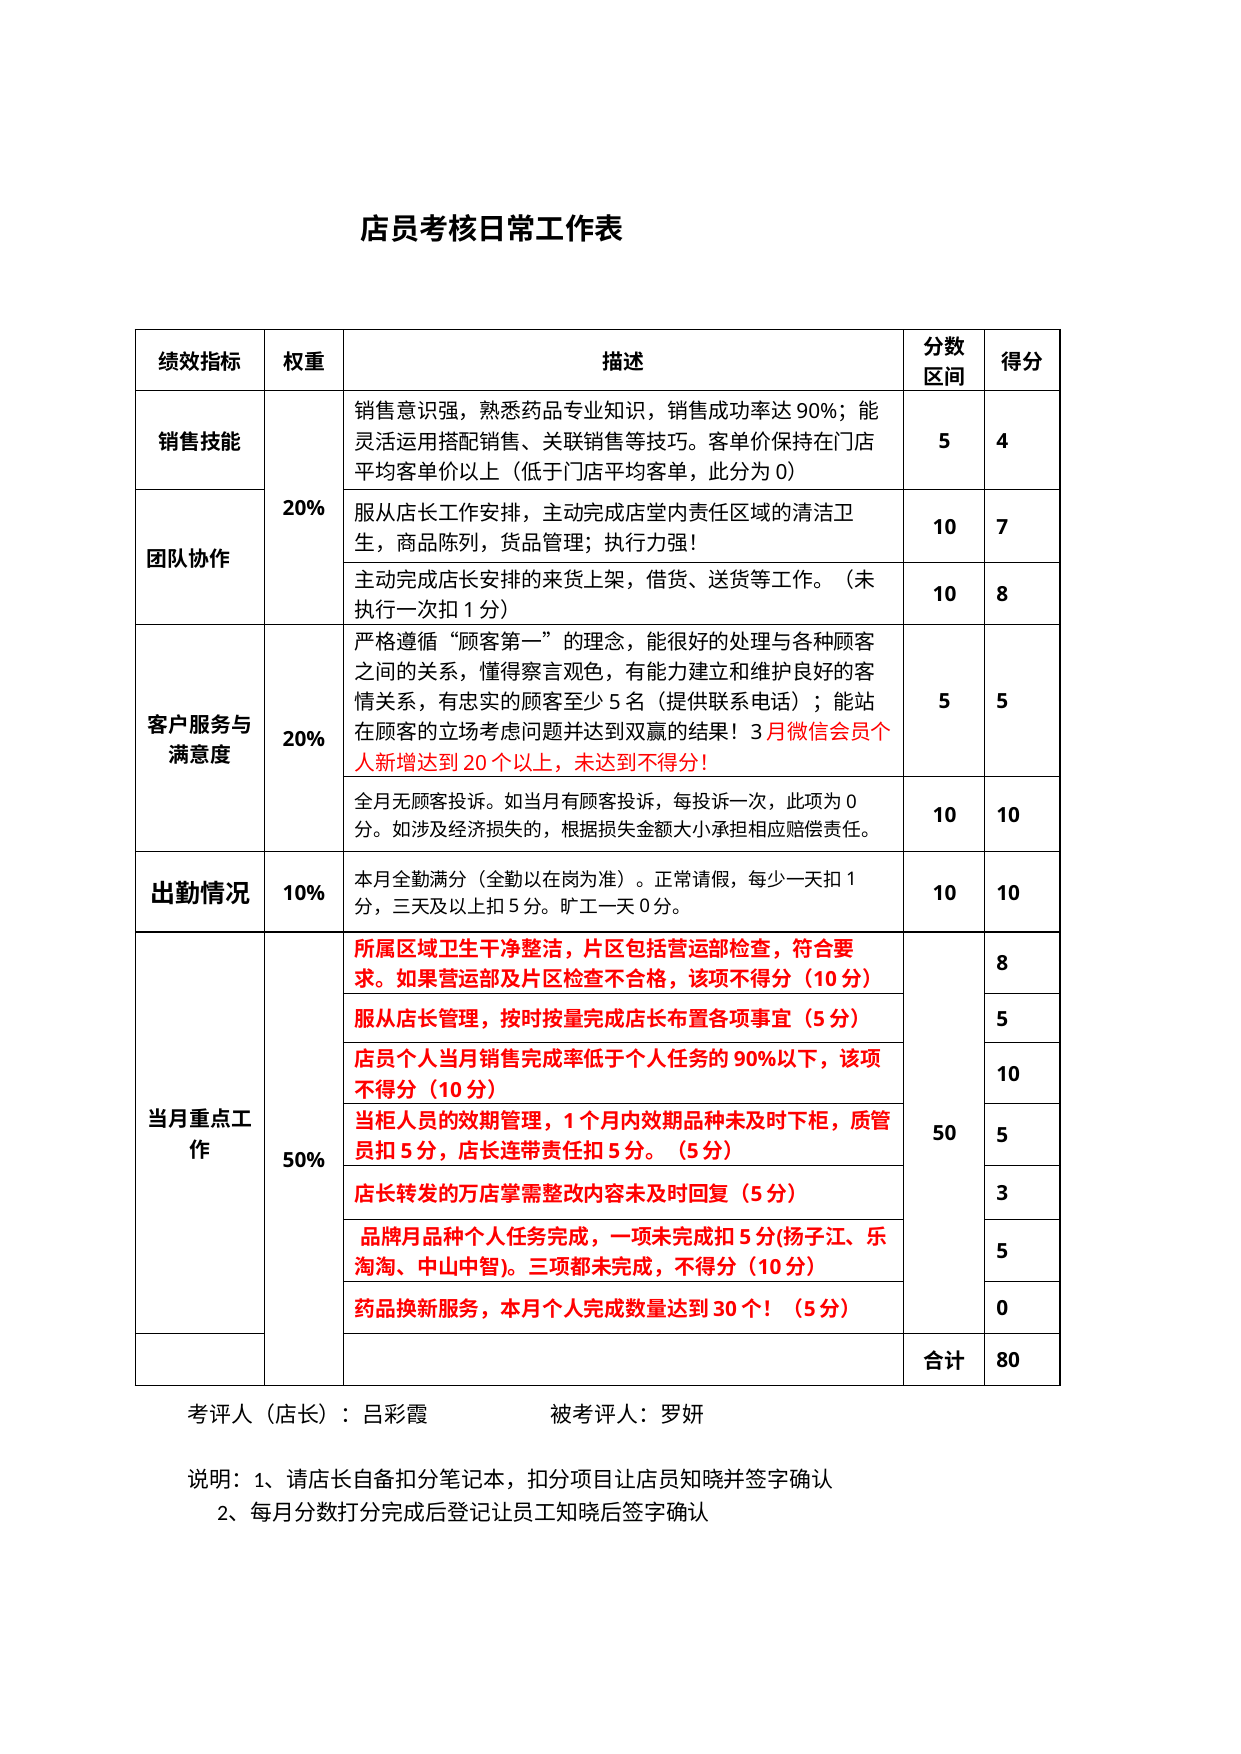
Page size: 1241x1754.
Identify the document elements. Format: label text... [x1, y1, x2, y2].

table_cell 全月无顾客投诉。如当月有顾客投诉，每投诉一次，此项为0分。如涉及经济损失的，根据损失金额大小承担相应赔偿责任。 [344, 777, 903, 851]
table_cell [136, 1334, 264, 1385]
table_cell 3 [985, 1166, 1059, 1219]
table_cell 严格遵循“顾客第一”的理念，能很好的处理与各种顾客之间的关系，懂得察言观色，有能力建立和维护良好的客情关系，有忠实的顾客至少5名（提供联系电话）；能站在顾客的立场考虑问题并达到双赢的结果！3月微信会员个人新增达到20个以上，未达到不得分！ [344, 625, 903, 776]
table_cell 销售意识强，熟悉药品专业知识，销售成功率达90%；能灵活运用搭配销售、关联销售等技巧。客单价保持在门店平均客单价以上（低于门店平均客单，此分为0） [344, 391, 903, 489]
table_cell 10% [265, 852, 343, 931]
table_cell 团队协作 [136, 490, 264, 624]
table_cell 20% [265, 625, 343, 851]
table_cell 80 [985, 1334, 1059, 1385]
table_cell 5 [985, 1220, 1059, 1281]
table_cell 出勤情况 [136, 852, 264, 931]
text 考评人（店长）：吕彩霞 被考评人：罗妍 [187, 1386, 1053, 1429]
table_cell 5 [904, 625, 984, 776]
table_cell 20% [265, 391, 343, 624]
table_cell 客户服务与满意度 [136, 625, 264, 851]
table_cell 本月全勤满分（全勤以在岗为准）。正常请假，每少一天扣1分，三天及以上扣5分。旷工一天0分。 [344, 852, 903, 931]
text 店员考核日常工作表 [187, 194, 1053, 259]
table_cell 合计 [904, 1334, 984, 1385]
text 2、每月分数打分完成后登记让员工知晓后签字确认 [187, 1494, 1053, 1527]
table_cell 品牌月品种个人任务完成，一项未完成扣5分(扬子江、乐淘淘、中山中智)。三项都未完成，不得分（10分） [344, 1220, 903, 1281]
table_header 绩效指标 [136, 330, 264, 390]
table_cell 10 [904, 777, 984, 851]
table_cell 7 [985, 490, 1059, 562]
table_cell 4 [985, 391, 1059, 489]
table_cell 店员个人当月销售完成率低于个人任务的90%以下，该项不得分（10分） [344, 1043, 903, 1103]
text 说明：1、请店长自备扣分笔记本，扣分项目让店员知晓并签字确认 [187, 1462, 1053, 1494]
table_cell 服从店长工作安排，主动完成店堂内责任区域的清洁卫生，商品陈列，货品管理；执行力强！ [344, 490, 903, 562]
table_cell 10 [985, 1043, 1059, 1103]
table_cell 50 [904, 933, 984, 1333]
table_header 分数 区间 [904, 330, 984, 390]
table_cell 10 [904, 852, 984, 931]
table_header 描述 [344, 330, 903, 390]
table_cell 10 [985, 777, 1059, 851]
table_cell 服从店长管理，按时按量完成店长布置各项事宜（5分） [344, 994, 903, 1042]
table_header 权重 [265, 330, 343, 390]
table_cell 销售技能 [136, 391, 264, 489]
table_cell 药品换新服务，本月个人完成数量达到30个！（5分） [344, 1282, 903, 1333]
table_cell 5 [904, 391, 984, 489]
table_cell 当月重点工作 [136, 933, 264, 1333]
table_cell 10 [985, 852, 1059, 931]
table_cell 5 [985, 625, 1059, 776]
table_cell 10 [904, 563, 984, 624]
table_cell 当柜人员的效期管理，1个月内效期品种未及时下柜，质管员扣5分，店长连带责任扣5分。（5分） [344, 1104, 903, 1165]
table_cell 8 [985, 933, 1059, 993]
table_cell 50% [265, 933, 343, 1385]
table_cell 8 [985, 563, 1059, 624]
table_header 得分 [985, 330, 1059, 390]
table_cell 5 [985, 1104, 1059, 1165]
table_cell 0 [985, 1282, 1059, 1333]
table_cell [344, 1334, 903, 1385]
table_cell 店长转发的万店掌需整改内容未及时回复（5分） [344, 1166, 903, 1219]
table_cell 主动完成店长安排的来货上架，借货、送货等工作。（未执行一次扣1分） [344, 563, 903, 624]
table_cell 5 [985, 994, 1059, 1042]
table_cell 10 [904, 490, 984, 562]
table_cell 所属区域卫生干净整洁，片区包括营运部检查，符合要求。如果营运部及片区检查不合格，该项不得分（10分） [344, 933, 903, 993]
